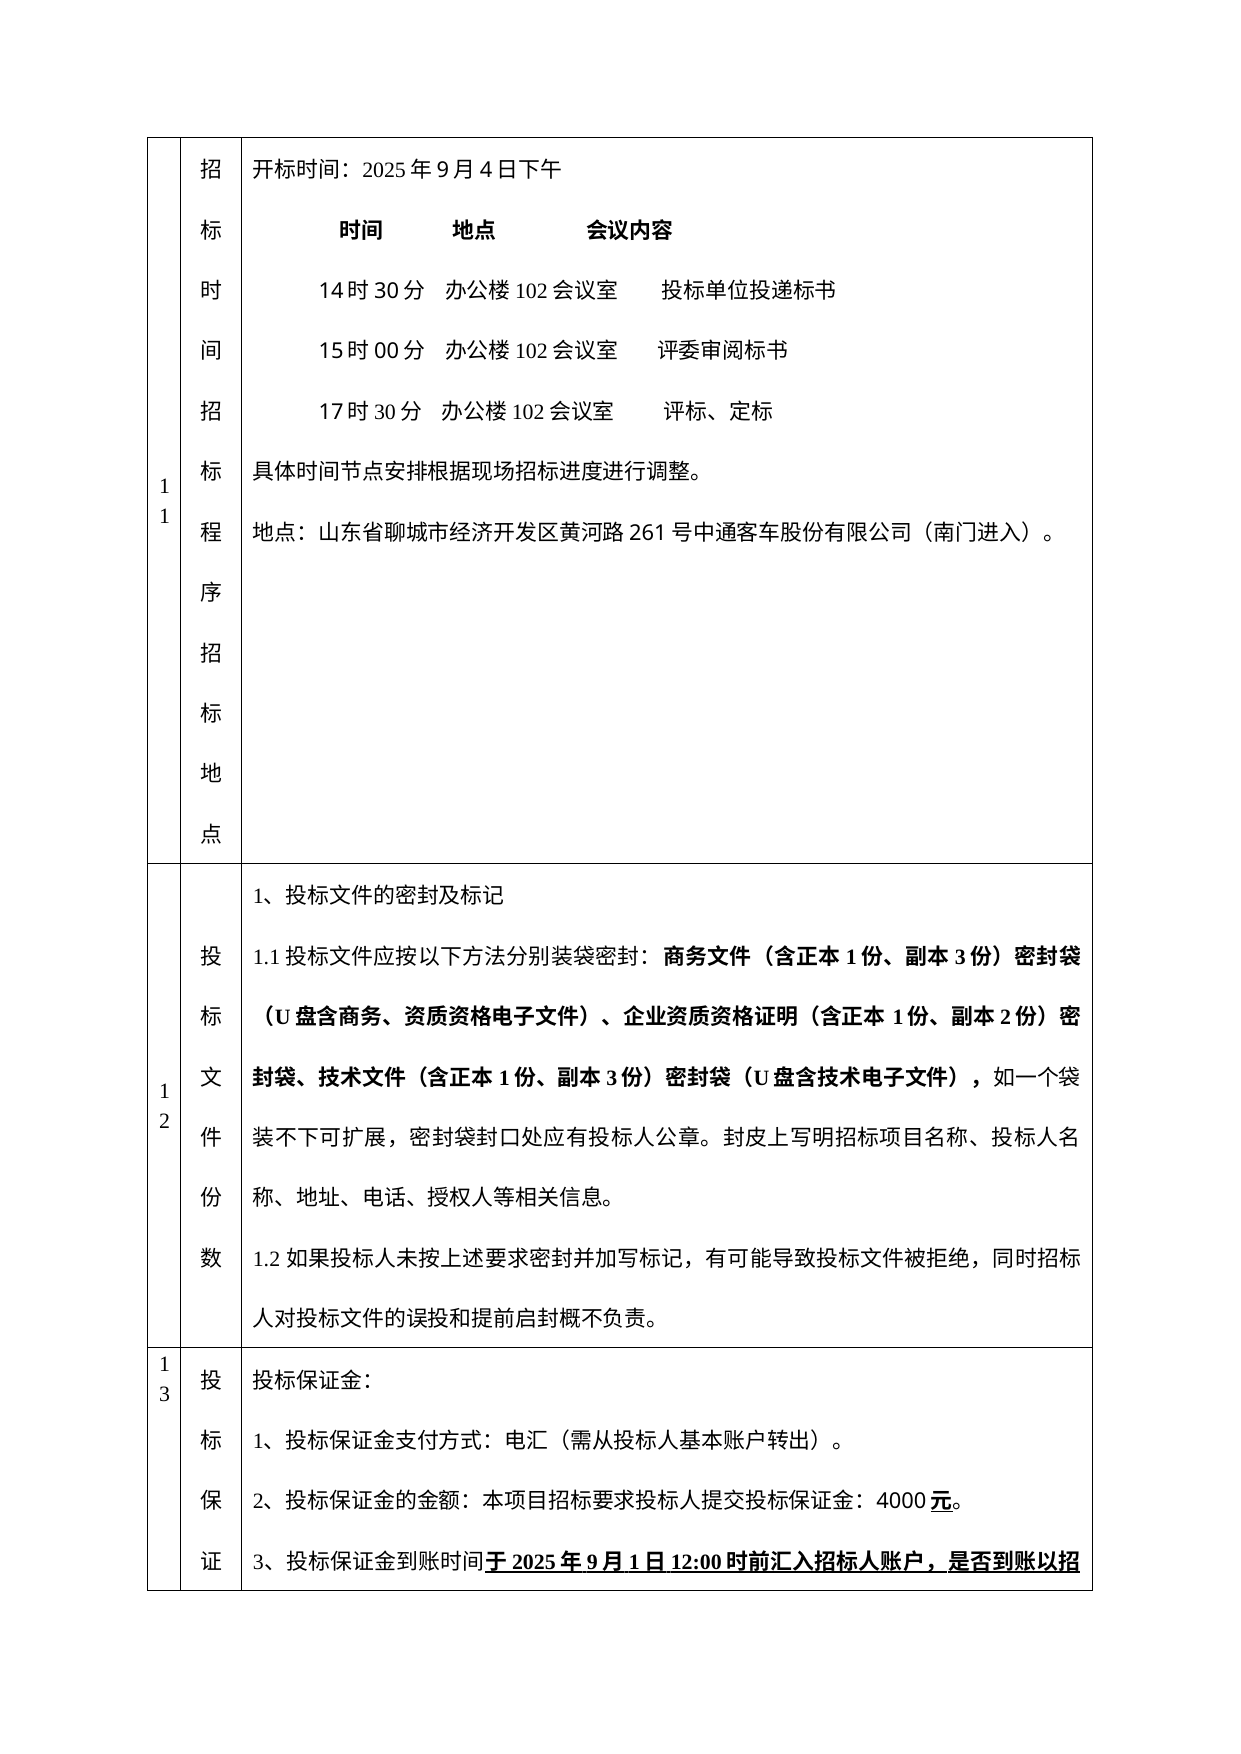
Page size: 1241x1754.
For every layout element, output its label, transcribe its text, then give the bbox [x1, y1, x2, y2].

table_cell 招标时间 招标程序 招标地点 [181, 138, 241, 863]
table_cell 13 [148, 1348, 180, 1590]
table_cell 1、投标文件的密封及标记 1.1投标文件应按以下方法分别装袋密封：商务文件（含正本1份、副本3份）密封袋（U盘含商务、资质资格电子文件）、企业资质资格证明（含正本1份、副本2份）密封袋、技术文件（含正本1份、副本3份）密封袋（U盘含技术电子文件），如一个袋装不下可扩展，密封袋封口处应有投标人公章。封皮上写明招标项目名称、投标人名称、地址、电话、授权人等相关信息。 1.2 如果投标人未按上述要求密封并加写标记，有可能导致投标文件被拒绝，同时招标人对投标文件的误投和提前启封概不负责。 [242, 864, 1092, 1347]
table_cell 投标保证金 [181, 1348, 241, 1590]
table_cell 投标文件份数 [181, 864, 241, 1347]
table_cell 12 [148, 864, 180, 1347]
table_cell 11 [148, 138, 180, 863]
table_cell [242, 1348, 1092, 1590]
table_cell 开标时间：2025年9月4日下午 时间 地点 会议内容 14时30分 办公楼102会议室 投标单位投递标书 15时00分 办公楼102会议室 评委审阅标书 17时30分 办公楼102会议室 评标、定标 具体时间节点安排根据现场招标进度进行调整。 地点：山东省聊城市经济开发区黄河路261号中通客车股份有限公司（南门进入）。 [242, 138, 1092, 863]
